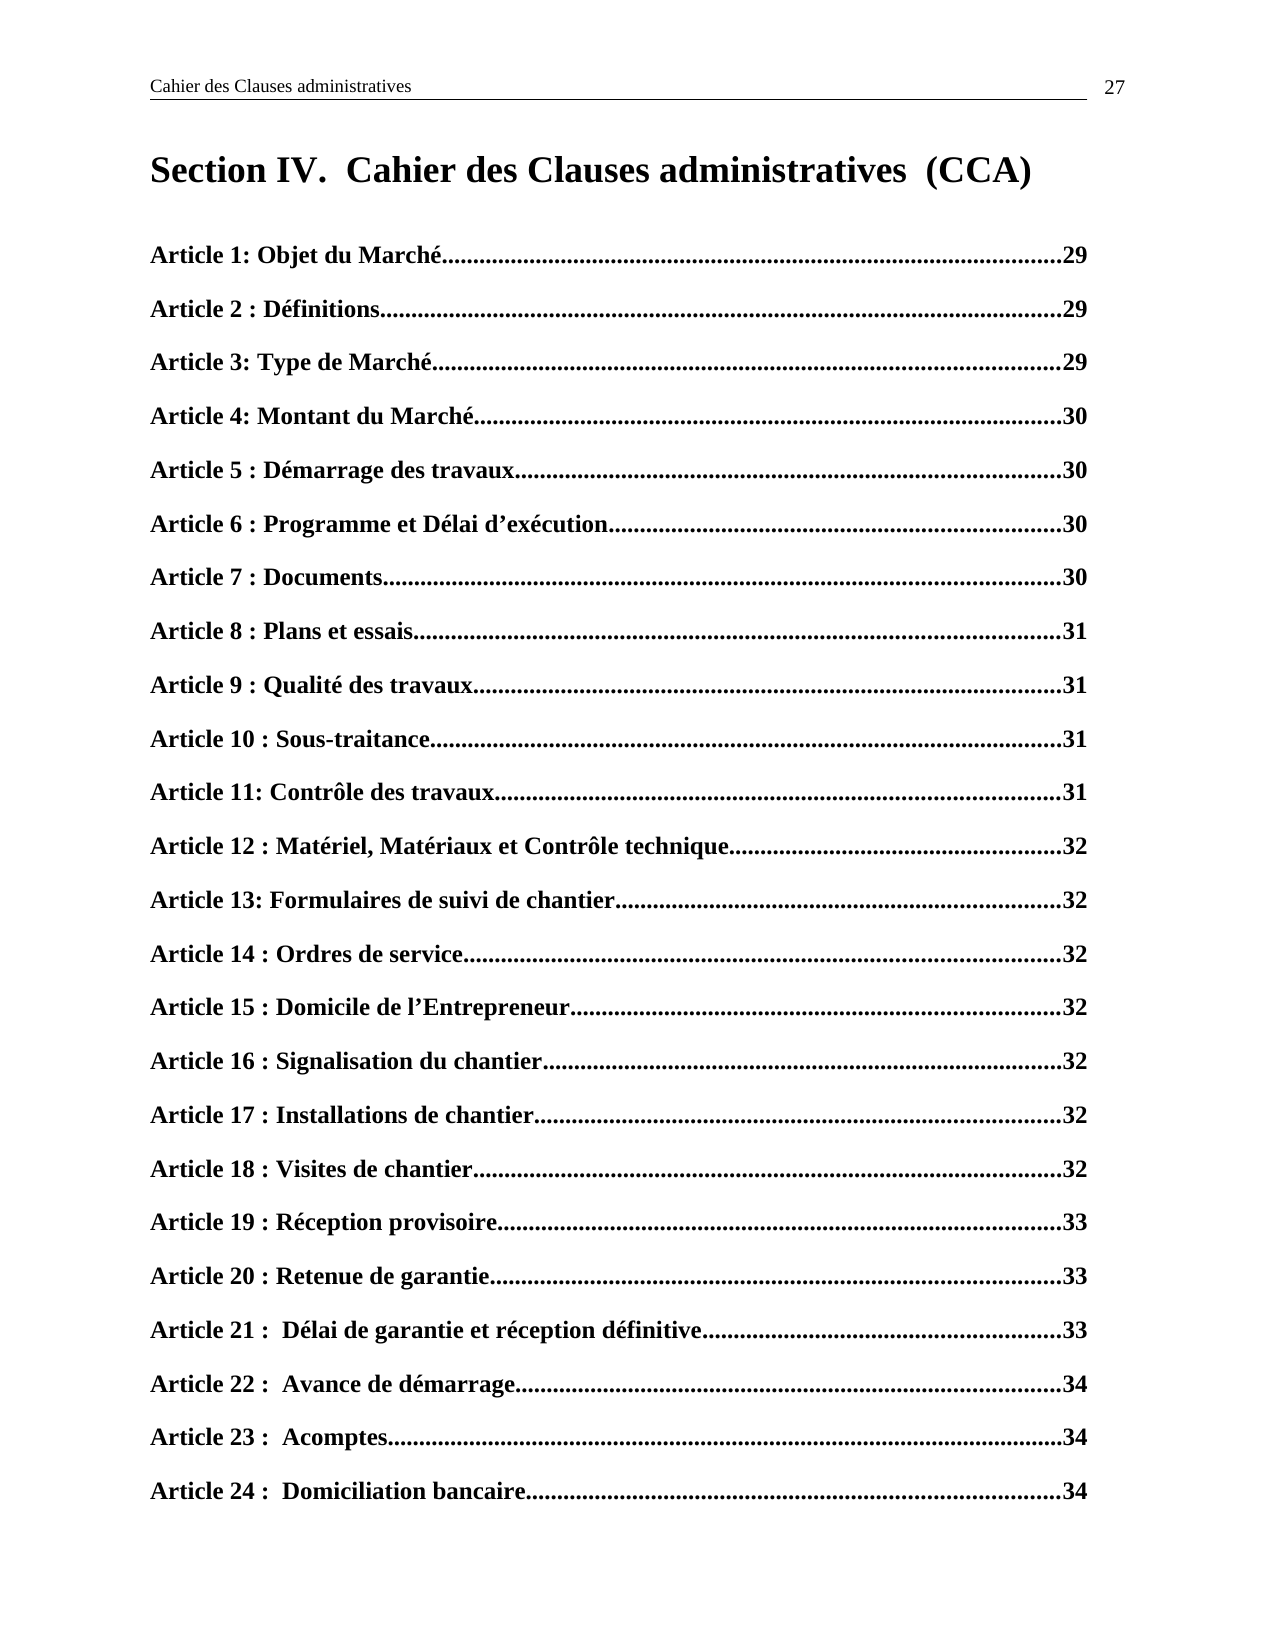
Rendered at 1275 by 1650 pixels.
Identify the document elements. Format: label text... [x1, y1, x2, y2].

text Article 23 : Acomptes 34 [150, 1422, 1050, 1451]
text Article 14 : Ordres de service 32 [150, 939, 1050, 967]
text Article 4: Montant du Marché 30 [150, 401, 1050, 430]
text Article 7 : Documents 30 [150, 562, 1050, 591]
text Article 3: Type de Marché 29 [150, 347, 1050, 376]
text Article 15 : Domicile de l’Entrepreneur 32 [150, 992, 1050, 1021]
text Article 12 : Matériel, Matériaux et Contrôle technique 32 [150, 831, 1050, 860]
text Article 22 : Avance de démarrage 34 [150, 1369, 1050, 1397]
text Article 9 : Qualité des travaux 31 [150, 670, 1050, 699]
subtitle Section IV. Cahier des Clauses administratives (CCA) [150, 148, 1125, 191]
text Article 13: Formulaires de suivi de chantier 32 [150, 885, 1050, 914]
text Article 11: Contrôle des travaux 31 [150, 777, 1050, 806]
text Article 24 : Domiciliation bancaire 34 [150, 1476, 1050, 1505]
text Article 16 : Signalisation du chantier 32 [150, 1046, 1050, 1075]
text Article 8 : Plans et essais 31 [150, 616, 1050, 645]
text Article 18 : Visites de chantier 32 [150, 1154, 1050, 1182]
text Article 2 : Définitions 29 [150, 294, 1050, 322]
text Article 20 : Retenue de garantie 33 [150, 1261, 1050, 1290]
text Article 6 : Programme et Délai d’exécution 30 [150, 509, 1050, 537]
text Article 19 : Réception provisoire 33 [150, 1207, 1050, 1236]
text Article 21 : Délai de garantie et réception définitive 33 [150, 1315, 1050, 1344]
text Article 17 : Installations de chantier 32 [150, 1100, 1050, 1129]
text Article 5 : Démarrage des travaux 30 [150, 455, 1050, 484]
text Article 10 : Sous-traitance 31 [150, 724, 1050, 752]
text Article 1: Objet du Marché 29 [150, 240, 1050, 269]
